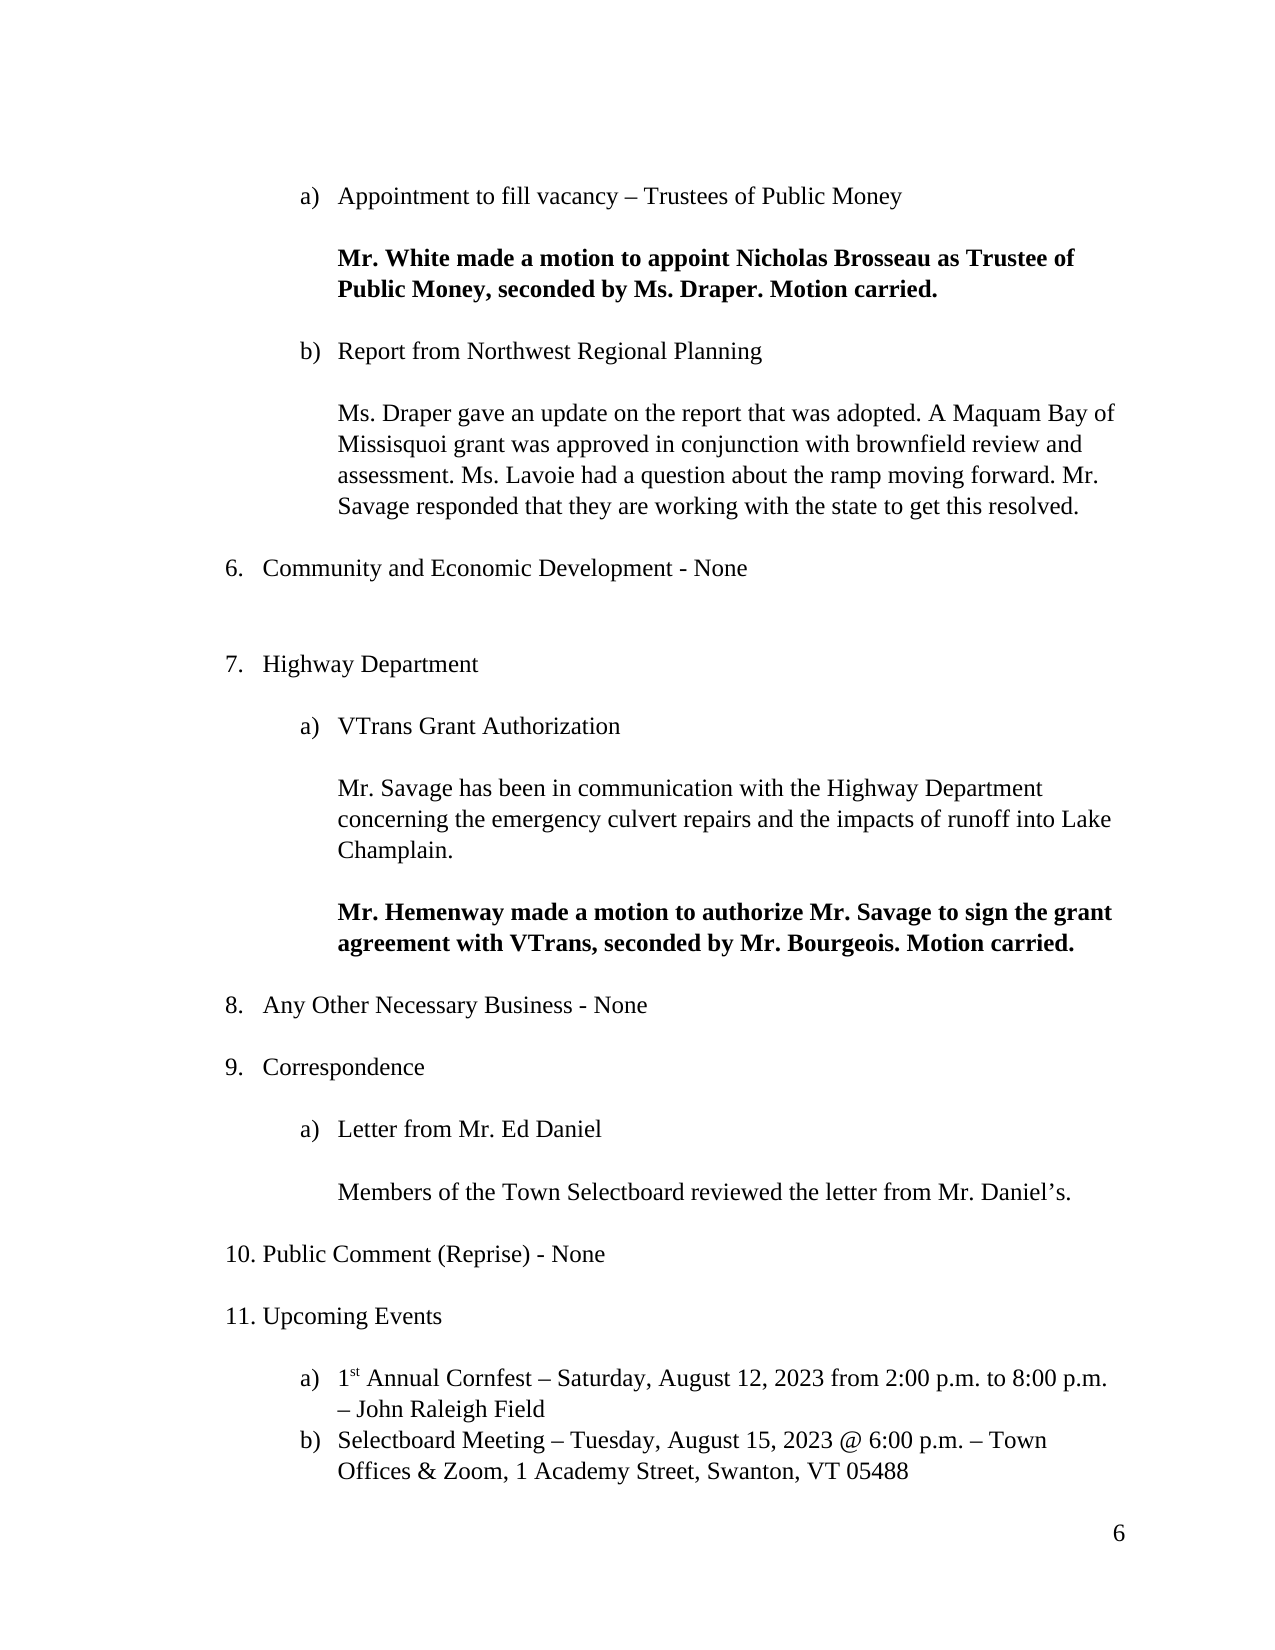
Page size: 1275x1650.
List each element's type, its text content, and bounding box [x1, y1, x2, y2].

list Correspondence [225, 1052, 1125, 1081]
list 1st Annual Cornfest – Saturday, August 12, 2023 from 2:00 p.m. to 8:00 p.m. – John Raleigh Field [300, 1363, 1125, 1423]
list Any Other Necessary Business - None [225, 990, 1125, 1019]
list Public Comment (Reprise) - None [225, 1239, 1125, 1267]
list Appointment to fill vacancy – Trustees of Public Money [300, 181, 1125, 210]
list Upcoming Events [225, 1301, 1125, 1329]
list Mr. White made a motion to appoint Nicholas Brosseau as Trustee of Public Money, seconded by Ms. Draper. Motion carried. [337, 243, 1125, 303]
list Community and Economic Development - None [225, 553, 1125, 582]
list Letter from Mr. Ed Daniel [300, 1114, 1125, 1143]
list Mr. Hemenway made a motion to authorize Mr. Savage to sign the grant agreement with VTrans, seconded by Mr. Bourgeois. Motion carried. [337, 897, 1125, 957]
list Members of the Town Selectboard reviewed the letter from Mr. Daniel’s. [337, 1177, 1125, 1205]
list Mr. Savage has been in communication with the Highway Department concerning the emergency culvert repairs and the impacts of runoff into Lake Champlain. [337, 773, 1125, 864]
list Highway Department [225, 649, 1125, 678]
list Report from Northwest Regional Planning [300, 336, 1125, 365]
list Selectboard Meeting – Tuesday, August 15, 2023 @ 6:00 p.m. – Town Offices & Zoom, 1 Academy Street, Swanton, VT 05488 [300, 1425, 1125, 1485]
list VTrans Grant Authorization [300, 711, 1125, 740]
list Ms. Draper gave an update on the report that was adopted. A Maquam Bay of Missisquoi grant was approved in conjunction with brownfield review and assessment. Ms. Lavoie had a question about the ramp moving forward. Mr. Savage responded that they are working with the state to get this resolved. [337, 398, 1125, 520]
